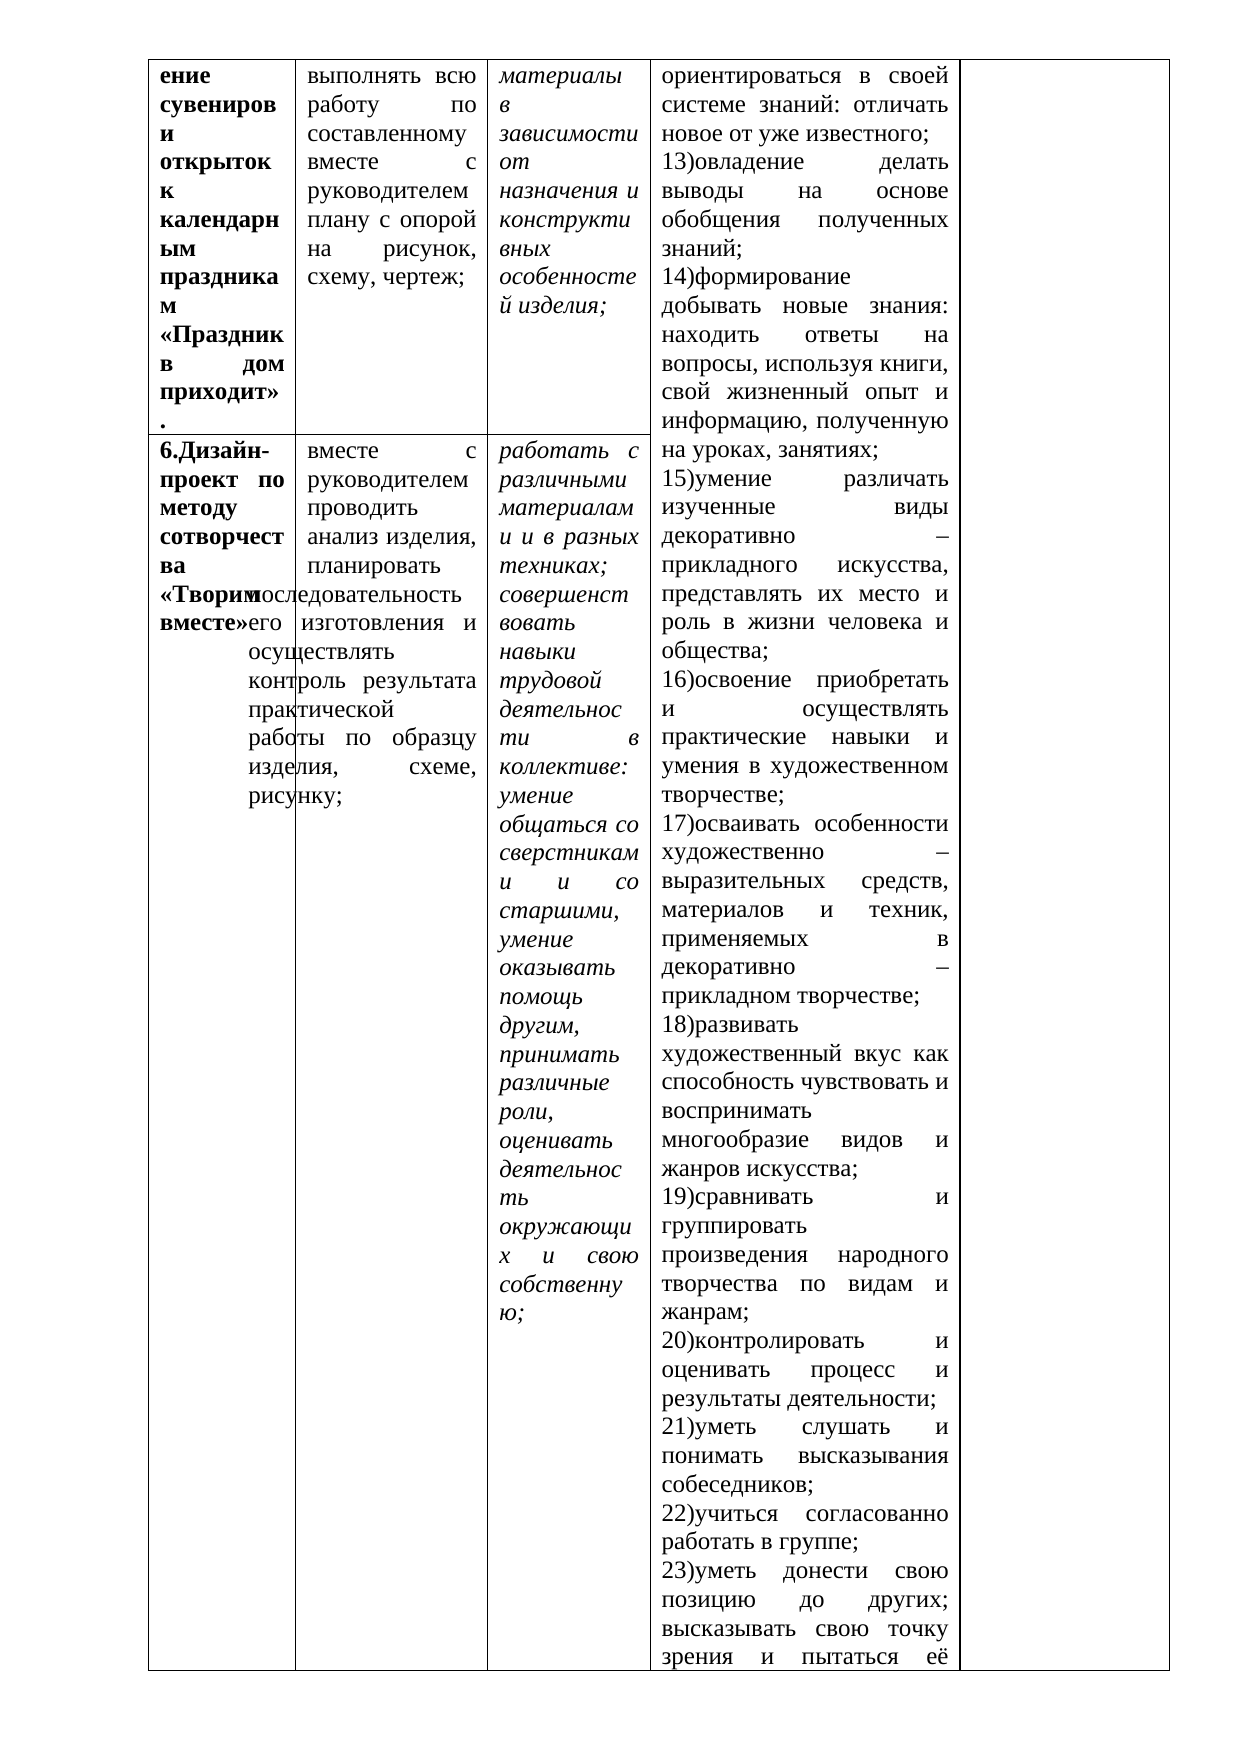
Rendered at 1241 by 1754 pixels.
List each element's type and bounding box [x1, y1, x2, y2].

table_cell [488, 60, 650, 434]
table_cell [296, 60, 487, 434]
table_cell [149, 435, 295, 1670]
table_cell [149, 60, 295, 434]
table_cell [296, 435, 487, 1670]
table_cell [488, 435, 650, 1670]
